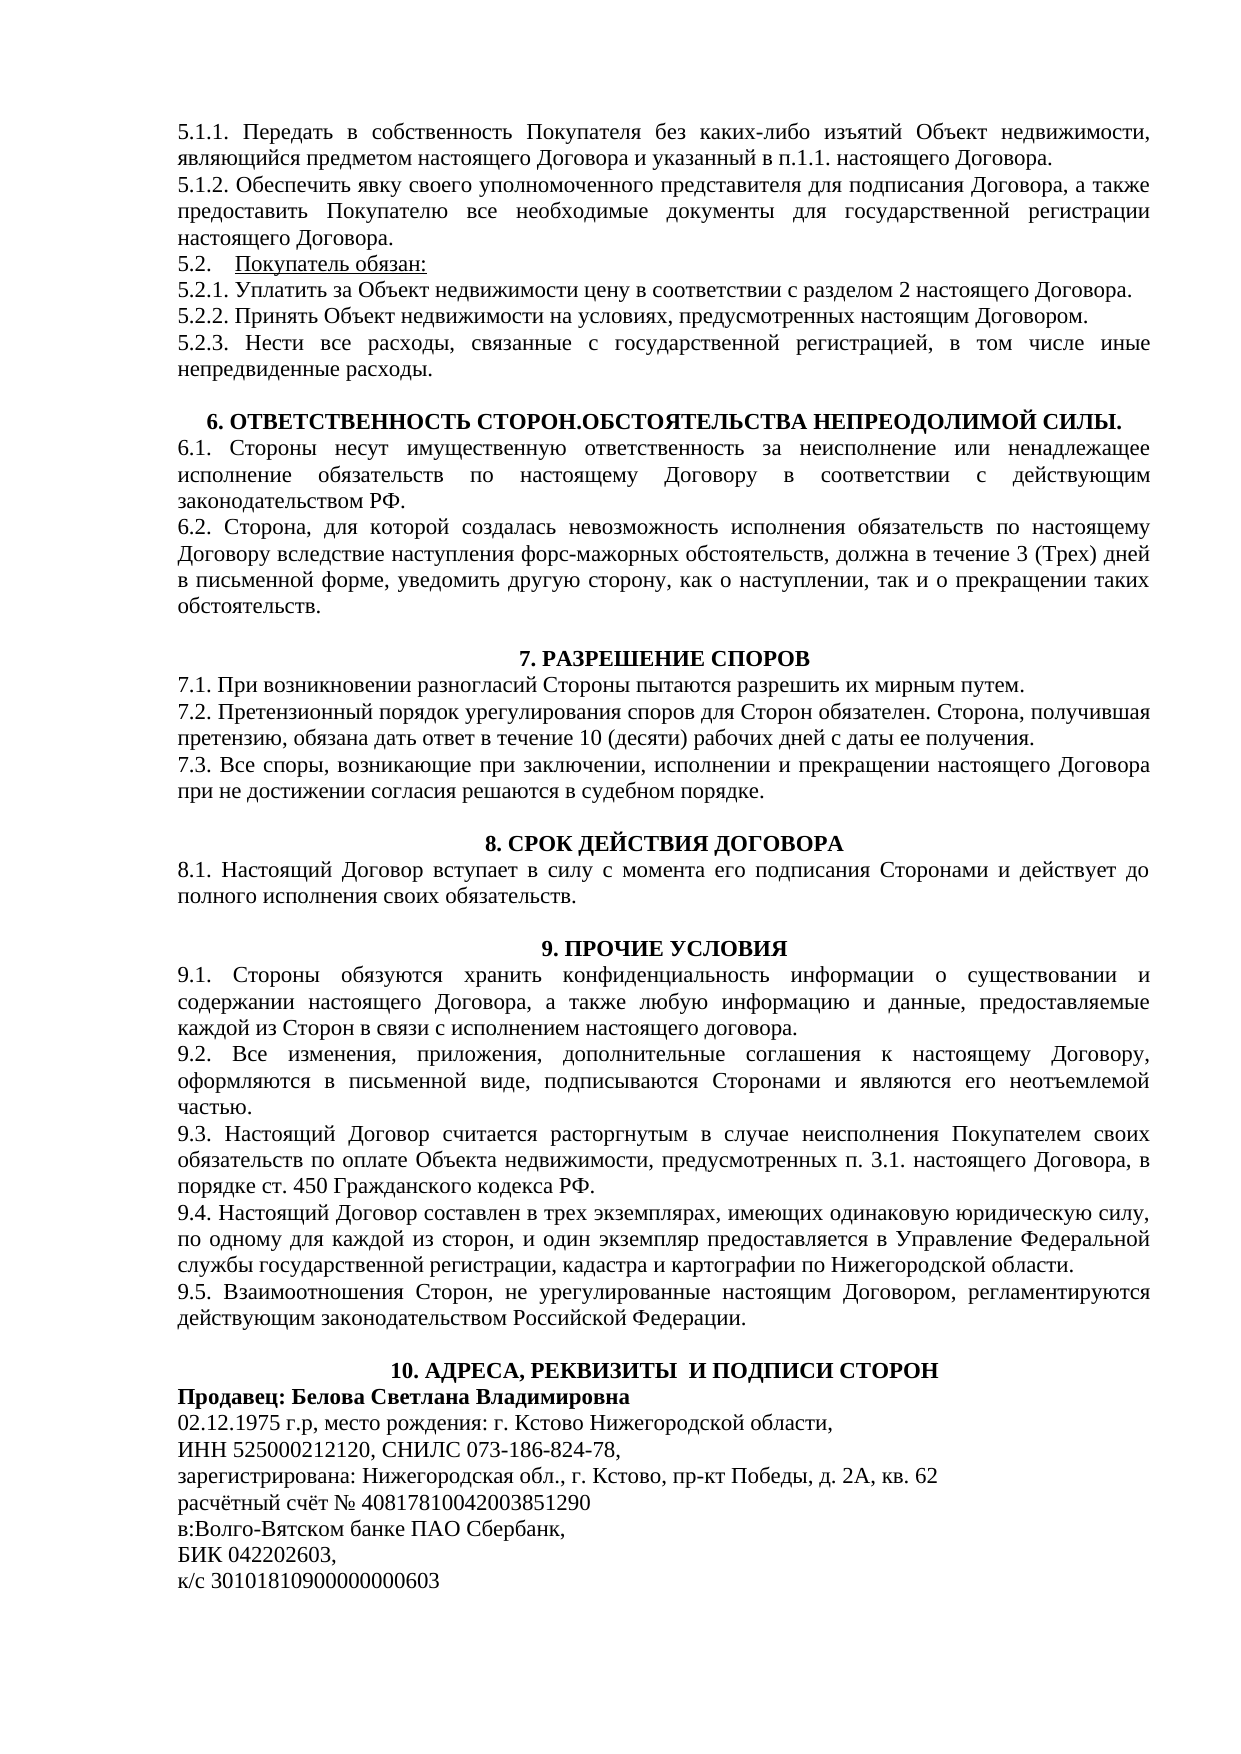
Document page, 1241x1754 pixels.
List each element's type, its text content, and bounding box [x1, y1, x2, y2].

text 9.1. Стороны обязуются хранить конфиденциальность информации о существовании и содержании настоящего Договора, а также любую информацию и данные, предоставляемые каждой из Сторон в связи с исполнением настоящего договора. [177, 961, 1152, 1041]
text 6.2. Сторона, для которой создалась невозможность исполнения обязательств по настоящему Договору вследствие наступления форс-мажорных обстоятельств, должна в течение 3 (Трех) дней в письменной форме, уведомить другую сторону, как о наступлении, так и о прекращении таких обстоятельств. [177, 513, 1152, 619]
text 8. СРОК ДЕЙСТВИЯ ДОГОВОРА [177, 830, 1152, 856]
text 6.1. Стороны несут имущественную ответственность за неисполнение или ненадлежащее исполнение обязательств по настоящему Договору в соответствии с действующим законодательством РФ. [177, 434, 1152, 513]
text 9.5. Взаимоотношения Сторон, не урегулированные настоящим Договором, регламентируются действующим законодательством Российской Федерации. [177, 1278, 1152, 1330]
text расчётный счёт № 40817810042003851290 [177, 1488, 1152, 1515]
text в:Волго-Вятском банке ПАО Сбербанк, [177, 1515, 1152, 1541]
text БИК 042202603, [177, 1541, 1152, 1568]
text 5.2.3. Нести все расходы, связанные с государственной регистрацией, в том числе иные непредвиденные расходы. [177, 329, 1152, 382]
text 5.2.1. Уплатить за Объект недвижимости цену в соответствии с разделом 2 настоящего Договора. [177, 276, 1152, 303]
text 7.1. При возникновении разногласий Стороны пытаются разрешить их мирным путем. [177, 672, 1152, 698]
text 9. ПРОЧИЕ УСЛОВИЯ [177, 935, 1152, 961]
text 02.12.1975 г.р, место рождения: г. Кстово Нижегородской области, [177, 1409, 1152, 1436]
text 9.3. Настоящий Договор считается расторгнутым в случае неисполнения Покупателем своих обязательств по оплате Объекта недвижимости, предусмотренных п. 3.1. настоящего Договора, в порядке ст. 450 Гражданского кодекса РФ. [177, 1119, 1152, 1199]
text 7. РАЗРЕШЕНИЕ СПОРОВ [177, 645, 1152, 672]
text ИНН 525000212120, СНИЛС 073-186-824-78, [177, 1436, 1152, 1462]
text 9.2. Все изменения, приложения, дополнительные соглашения к настоящему Договору, оформляются в письменной виде, подписываются Сторонами и являются его неотъемлемой частью. [177, 1041, 1152, 1119]
text 7.3. Все споры, возникающие при заключении, исполнении и прекращении настоящего Договора при не достижении согласия решаются в судебном порядке. [177, 751, 1152, 803]
text 5.2. Покупатель обязан: [177, 250, 1152, 276]
text 9.4. Настоящий Договор составлен в трех экземплярах, имеющих одинаковую юридическую силу, по одному для каждой из сторон, и один экземпляр предоставляется в Управление Федеральной службы государственной регистрации, кадастра и картографии по Нижегородской области. [177, 1199, 1152, 1278]
text 10. АДРЕСА, РЕКВИЗИТЫ И ПОДПИСИ СТОРОН [177, 1357, 1152, 1383]
text 5.2.2. Принять Объект недвижимости на условиях, предусмотренных настоящим Договором. [177, 303, 1152, 329]
text 8.1. Настоящий Договор вступает в силу с момента его подписания Сторонами и действует до полного исполнения своих обязательств. [177, 856, 1152, 909]
text 7.2. Претензионный порядок урегулирования споров для Сторон обязателен. Сторона, получившая претензию, обязана дать ответ в течение 10 (десяти) рабочих дней с даты ее получения. [177, 698, 1152, 751]
text 6. ОТВЕТСТВЕННОСТЬ СТОРОН.ОБСТОЯТЕЛЬСТВА НЕПРЕОДОЛИМОЙ СИЛЫ. [177, 408, 1152, 434]
text Продавец: Белова Светлана Владимировна [177, 1383, 1152, 1409]
text 5.1.2. Обеспечить явку своего уполномоченного представителя для подписания Договора, а также предоставить Покупателю все необходимые документы для государственной регистрации настоящего Договора. [177, 171, 1152, 250]
text 5.1.1. Передать в собственность Покупателя без каких-либо изъятий Объект недвижимости, являющийся предметом настоящего Договора и указанный в п.1.1. настоящего Договора. [177, 118, 1152, 171]
text к/с 30101810900000000603 [177, 1568, 1152, 1594]
text зарегистрирована: Нижегородская обл., г. Кстово, пр-кт Победы, д. 2А, кв. 62 [177, 1462, 1152, 1488]
